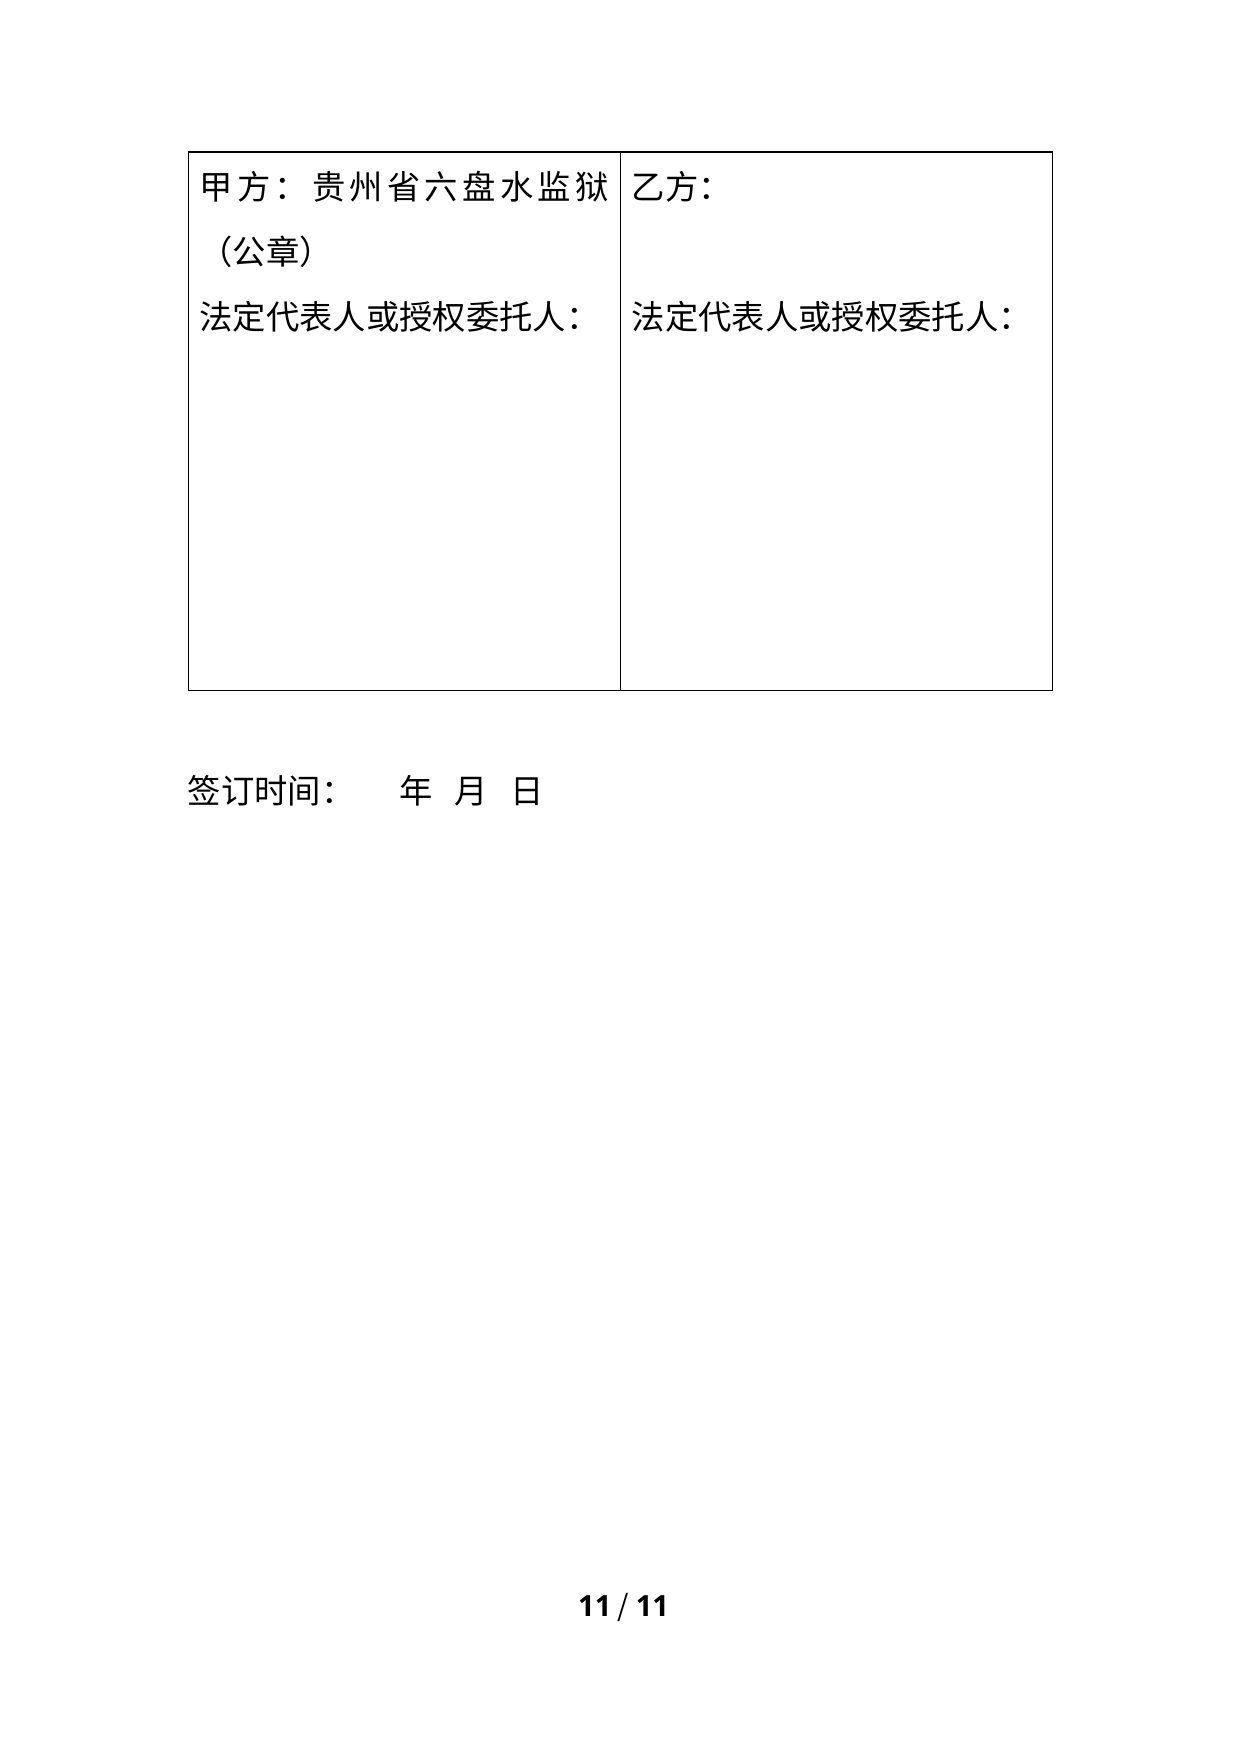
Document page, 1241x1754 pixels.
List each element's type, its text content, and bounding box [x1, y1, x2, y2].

text 签订时间： 年 月 日 [187, 756, 1053, 821]
table_header 甲方：贵州省六盘水监狱（公章） 法定代表人或授权委托人： [189, 153, 620, 690]
table_header 乙方： 法定代表人或授权委托人： [621, 153, 1052, 690]
